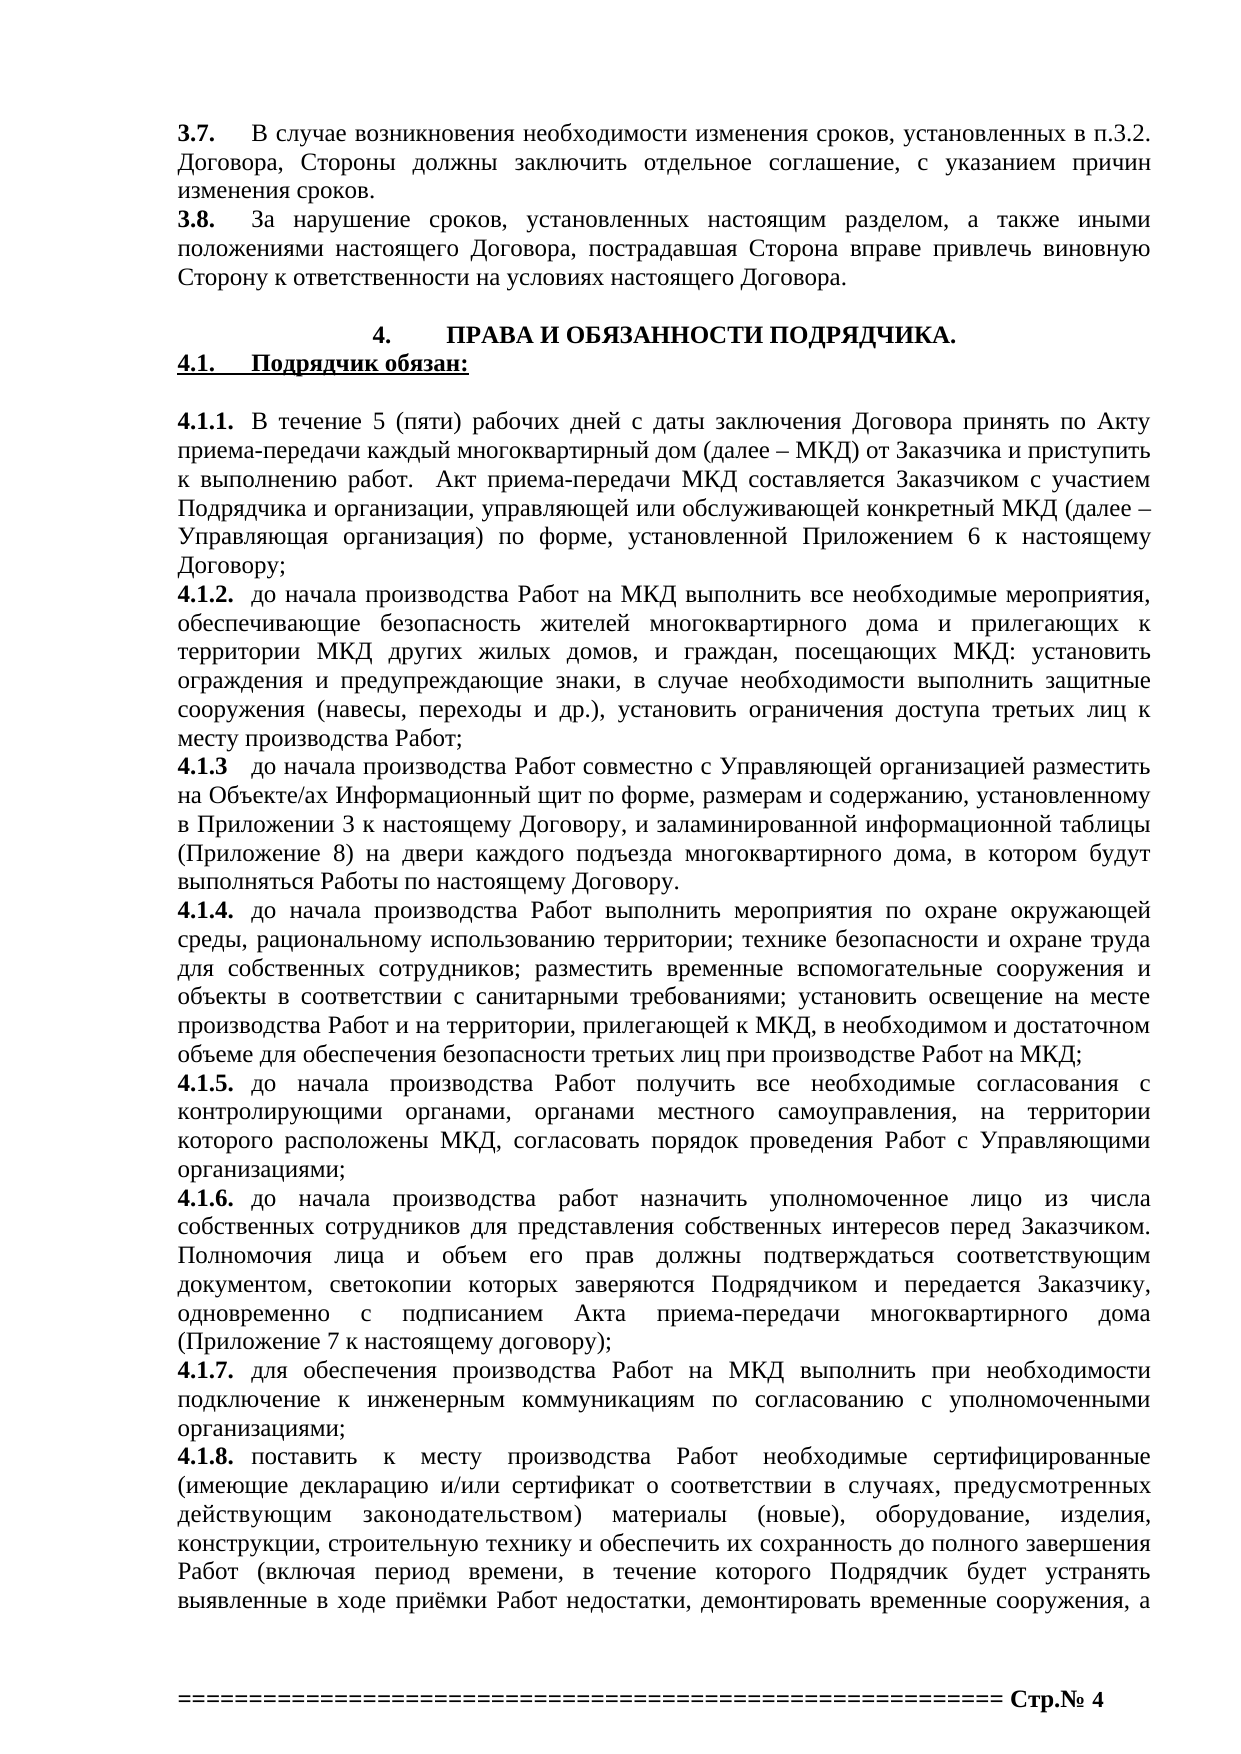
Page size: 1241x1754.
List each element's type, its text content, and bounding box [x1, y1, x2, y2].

list до начала производства Работ получить все необходимые согласования с контролирующими органами, органами местного самоуправления, на территории которого расположены МКД, согласовать порядок проведения Работ с Управляющими организациями; [177, 1068, 1152, 1183]
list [177, 1441, 1152, 1614]
list до начала производства Работ на МКД выполнить все необходимые мероприятия, обеспечивающие безопасность жителей многоквартирного дома и прилегающих к территории МКД других жилых домов, и граждан, посещающих МКД: установить ограждения и предупреждающие знаки, в случае необходимости выполнить защитные сооружения (навесы, переходы и др.), установить ограничения доступа третьих лиц к месту производства Работ; [177, 579, 1152, 751]
list для обеспечения производства Работ на МКД выполнить при необходимости подключение к инженерным коммуникациям по согласованию с уполномоченными организациями; [177, 1355, 1152, 1441]
list В течение 5 (пяти) рабочих дней с даты заключения Договора принять по Акту приема-передачи каждый многоквартирный дом (далее – МКД) от Заказчика и приступить к выполнению работ. Акт приема-передачи МКД составляется Заказчиком с участием Подрядчика и организации, управляющей или обслуживающей конкретный МКД (далее – Управляющая организация) по форме, установленной Приложением 6 к настоящему Договору; [177, 406, 1152, 579]
list до начала производства Работ совместно с Управляющей организацией разместить на Объекте/ах Информационный щит по форме, размерам и содержанию, установленному в Приложении 3 к настоящему Договору, и заламинированной информационной таблицы (Приложение 8) на двери каждого подъезда многоквартирного дома, в котором будут выполняться Работы по настоящему Договору. [177, 751, 1152, 895]
text 4. ПРАВА И ОБЯЗАННОСТИ ПОДРЯДЧИКА. [177, 320, 1152, 348]
list За нарушение сроков, установленных настоящим разделом, а также иными положениями настоящего Договора, пострадавшая Сторона вправе привлечь виновную Сторону к ответственности на условиях настоящего Договора. [177, 204, 1152, 291]
list до начала производства работ назначить уполномоченное лицо из числа собственных сотрудников для представления собственных интересов перед Заказчиком. Полномочия лица и объем его прав должны подтверждаться соответствующим документом, светокопии которых заверяются Подрядчиком и передается Заказчику, одновременно с подписанием Акта приема-передачи многоквартирного дома (Приложение 7 к настоящему договору); [177, 1183, 1152, 1355]
text 4.1. Подрядчик обязан: [177, 348, 1152, 377]
list до начала производства Работ выполнить мероприятия по охране окружающей среды, рациональному использованию территории; технике безопасности и охране труда для собственных сотрудников; разместить временные вспомогательные сооружения и объекты в соответствии с санитарными требованиями; установить освещение на месте производства Работ и на территории, прилегающей к МКД, в необходимом и достаточном объеме для обеспечения безопасности третьих лиц при производстве Работ на МКД; [177, 895, 1152, 1068]
list В случае возникновения необходимости изменения сроков, установленных в п.3.2. Договора, Стороны должны заключить отдельное соглашение, с указанием причин изменения сроков. [177, 118, 1152, 204]
